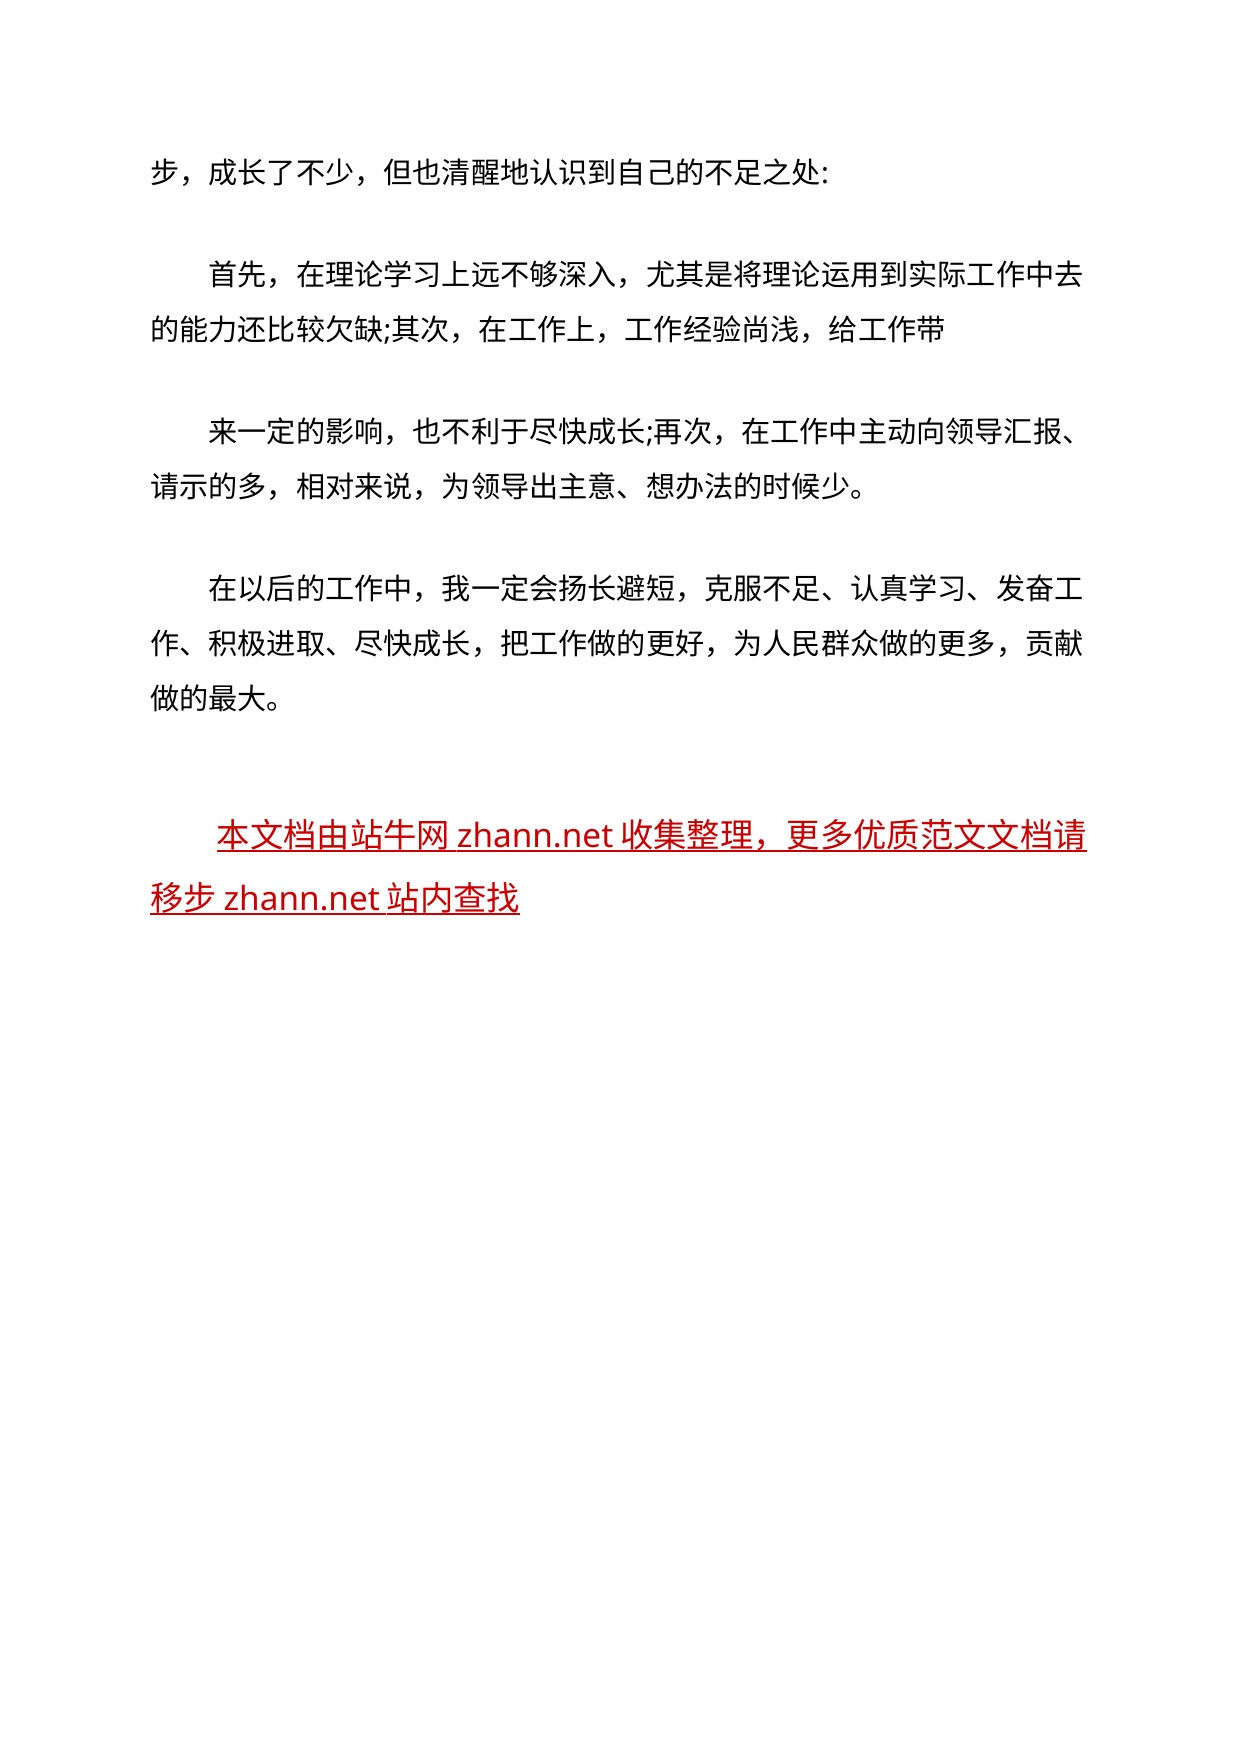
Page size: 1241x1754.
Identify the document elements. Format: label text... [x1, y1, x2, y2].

text 在以后的工作中，我一定会扬长避短，克服不足、认真学习、发奋工作、积极进取、尽快成长，把工作做的更好，为人民群众做的更多，贡献做的最大。 [150, 566, 1090, 718]
text 本文档由站牛网zhann.net收集整理，更多优质范文文档请移步zhann.net站内查找 [150, 808, 1090, 920]
text 首先，在理论学习上远不够深入，尤其是将理论运用到实际工作中去的能力还比较欠缺;其次，在工作上，工作经验尚浅，给工作带 [150, 252, 1090, 349]
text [150, 150, 1090, 192]
text 来一定的影响，也不利于尽快成长;再次，在工作中主动向领导汇报、请示的多，相对来说，为领导出主意、想办法的时候少。 [150, 409, 1090, 506]
